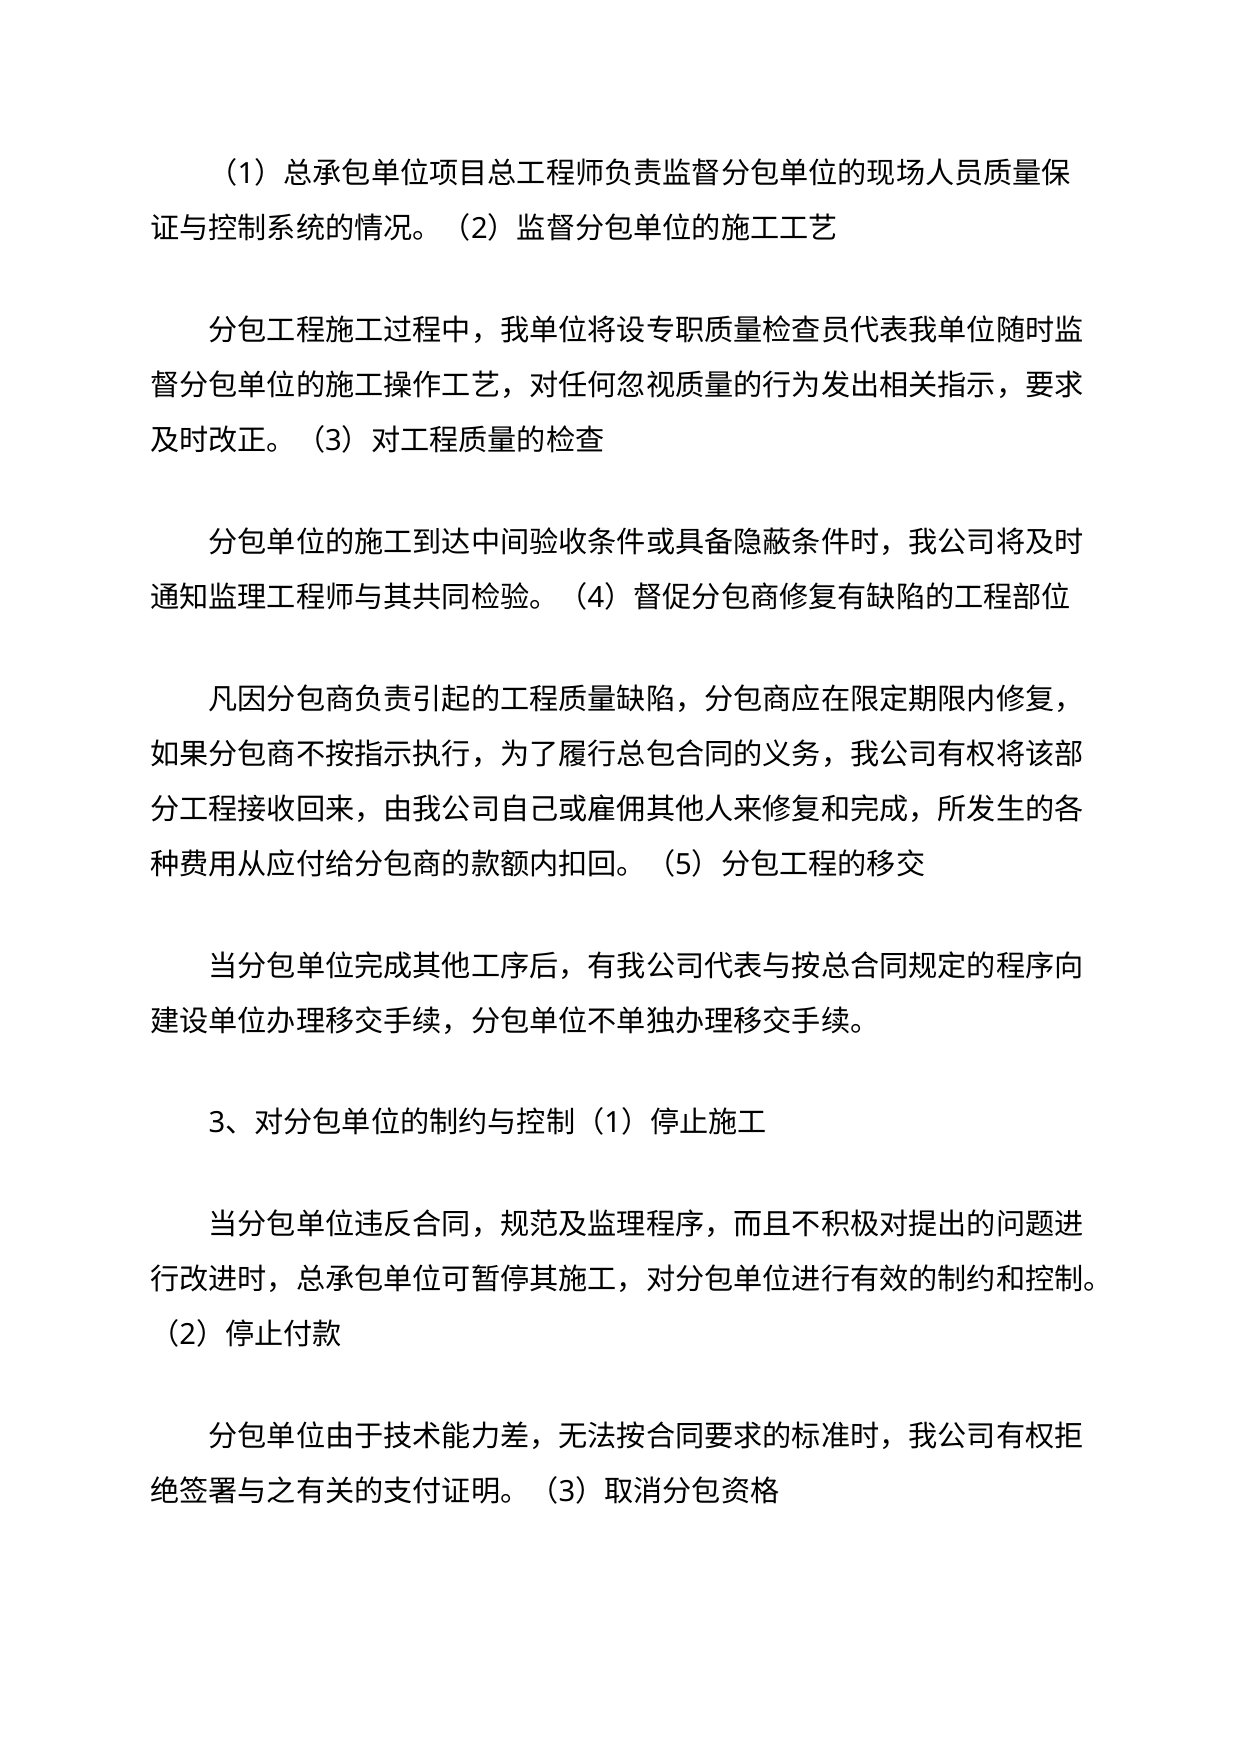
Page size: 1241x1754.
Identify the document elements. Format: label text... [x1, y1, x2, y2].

text 当分包单位违反合同，规范及监理程序，而且不积极对提出的问题进行改进时，总承包单位可暂停其施工，对分包单位进行有效的制约和控制。（2）停止付款 [150, 1201, 1090, 1353]
text 3、对分包单位的制约与控制（1）停止施工 [150, 1099, 1090, 1141]
text 分包工程施工过程中，我单位将设专职质量检查员代表我单位随时监督分包单位的施工操作工艺，对任何忽视质量的行为发出相关指示，要求及时改正。（3）对工程质量的检查 [150, 307, 1090, 459]
text 分包单位的施工到达中间验收条件或具备隐蔽条件时，我公司将及时通知监理工程师与其共同检验。（4）督促分包商修复有缺陷的工程部位 [150, 519, 1090, 616]
text （1）总承包单位项目总工程师负责监督分包单位的现场人员质量保证与控制系统的情况。（2）监督分包单位的施工工艺 [150, 150, 1090, 247]
text 分包单位由于技术能力差，无法按合同要求的标准时，我公司有权拒绝签署与之有关的支付证明。（3）取消分包资格 [150, 1413, 1090, 1510]
text 凡因分包商负责引起的工程质量缺陷，分包商应在限定期限内修复，如果分包商不按指示执行，为了履行总包合同的义务，我公司有权将该部分工程接收回来，由我公司自己或雇佣其他人来修复和完成，所发生的各种费用从应付给分包商的款额内扣回。（5）分包工程的移交 [150, 676, 1090, 883]
text 当分包单位完成其他工序后，有我公司代表与按总合同规定的程序向建设单位办理移交手续，分包单位不单独办理移交手续。 [150, 942, 1090, 1039]
